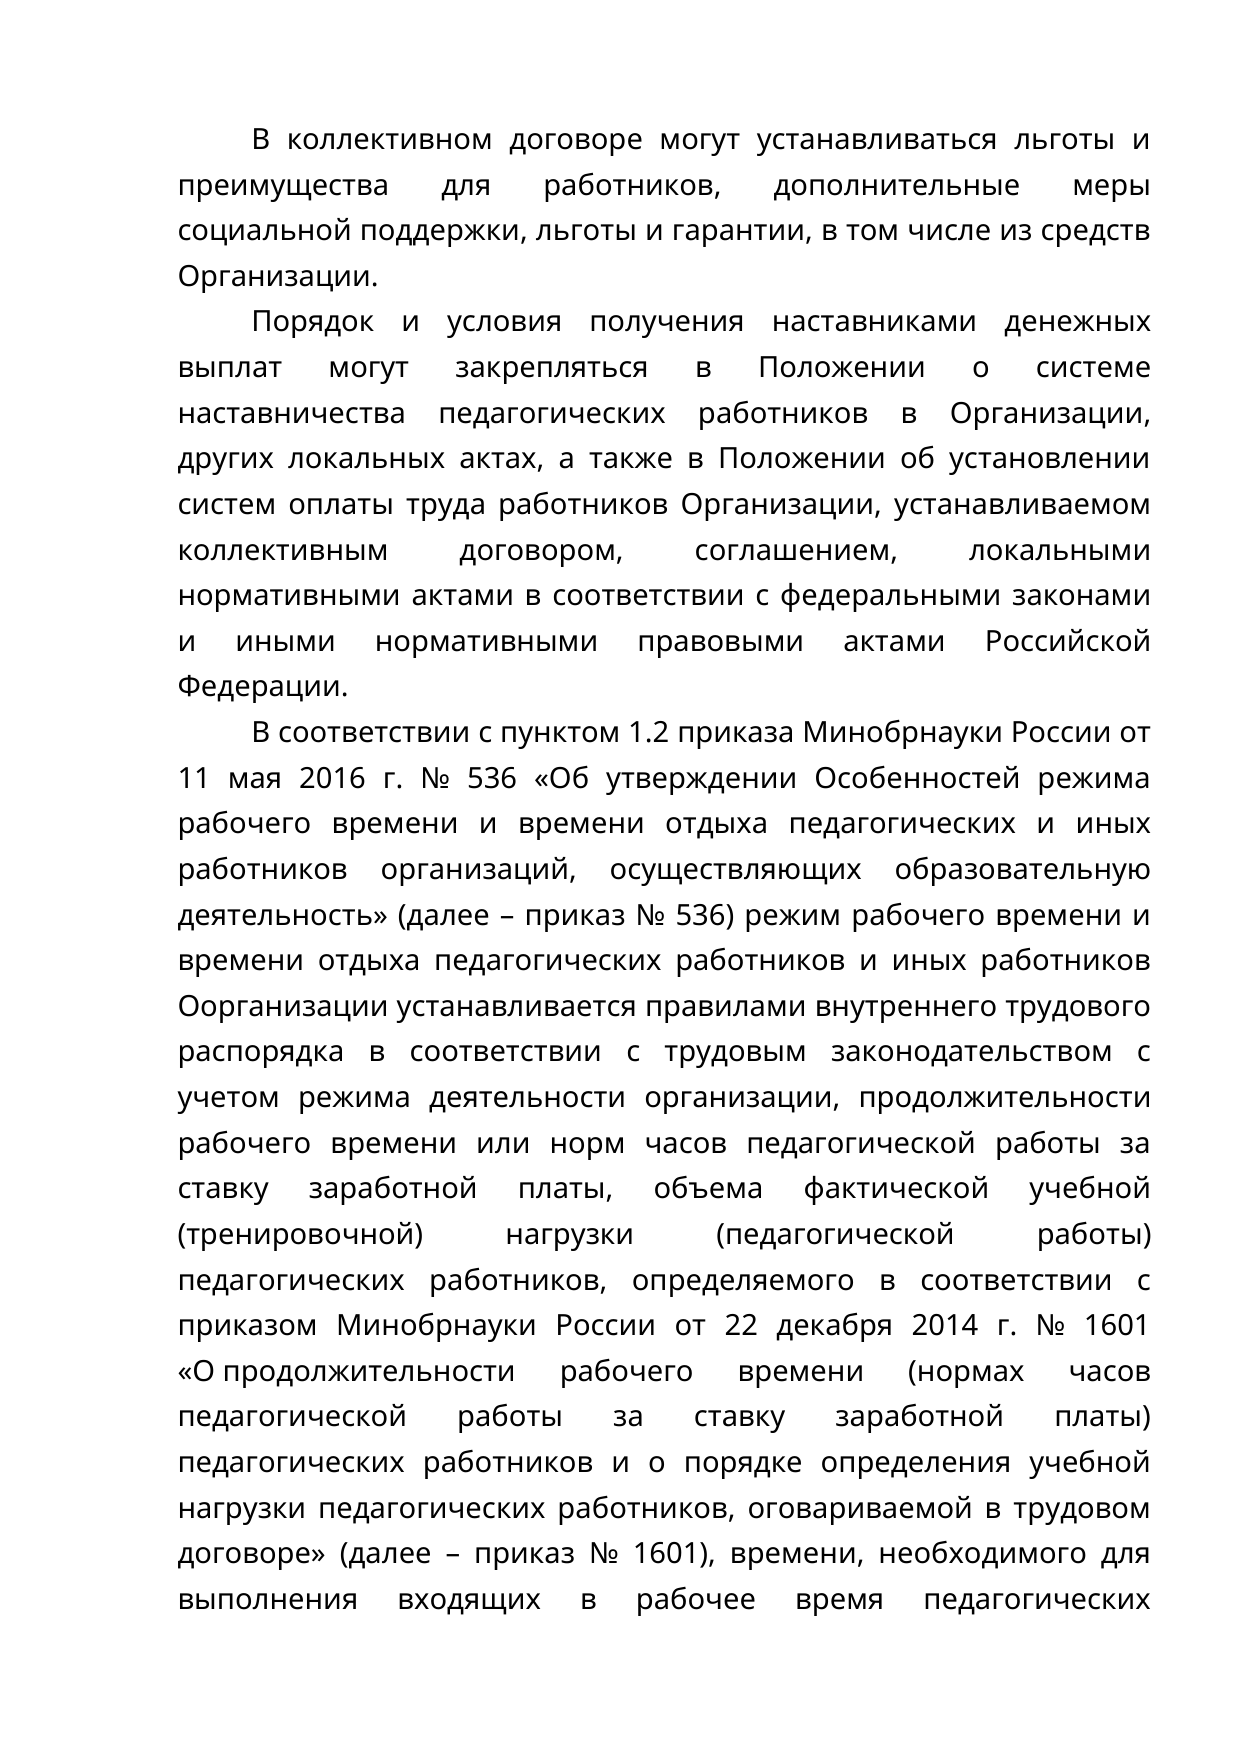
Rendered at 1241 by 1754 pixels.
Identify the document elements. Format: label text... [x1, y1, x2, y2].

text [177, 711, 1152, 1618]
text В коллективном договоре могут устанавливаться льготы и преимущества для работников, дополнительные меры социальной поддержки, льготы и гарантии, в том числе из средств Организации. [177, 118, 1152, 295]
text Порядок и условия получения наставниками денежных выплат могут закрепляться в Положении о системе наставничества педагогических работников в Организации, других локальных актах, а также в Положении об установлении систем оплаты труда работников Организации, устанавливаемом коллективным договором, соглашением, локальными нормативными актами в соответствии с федеральными законами и иными нормативными правовыми актами Российской Федерации. [177, 301, 1152, 705]
